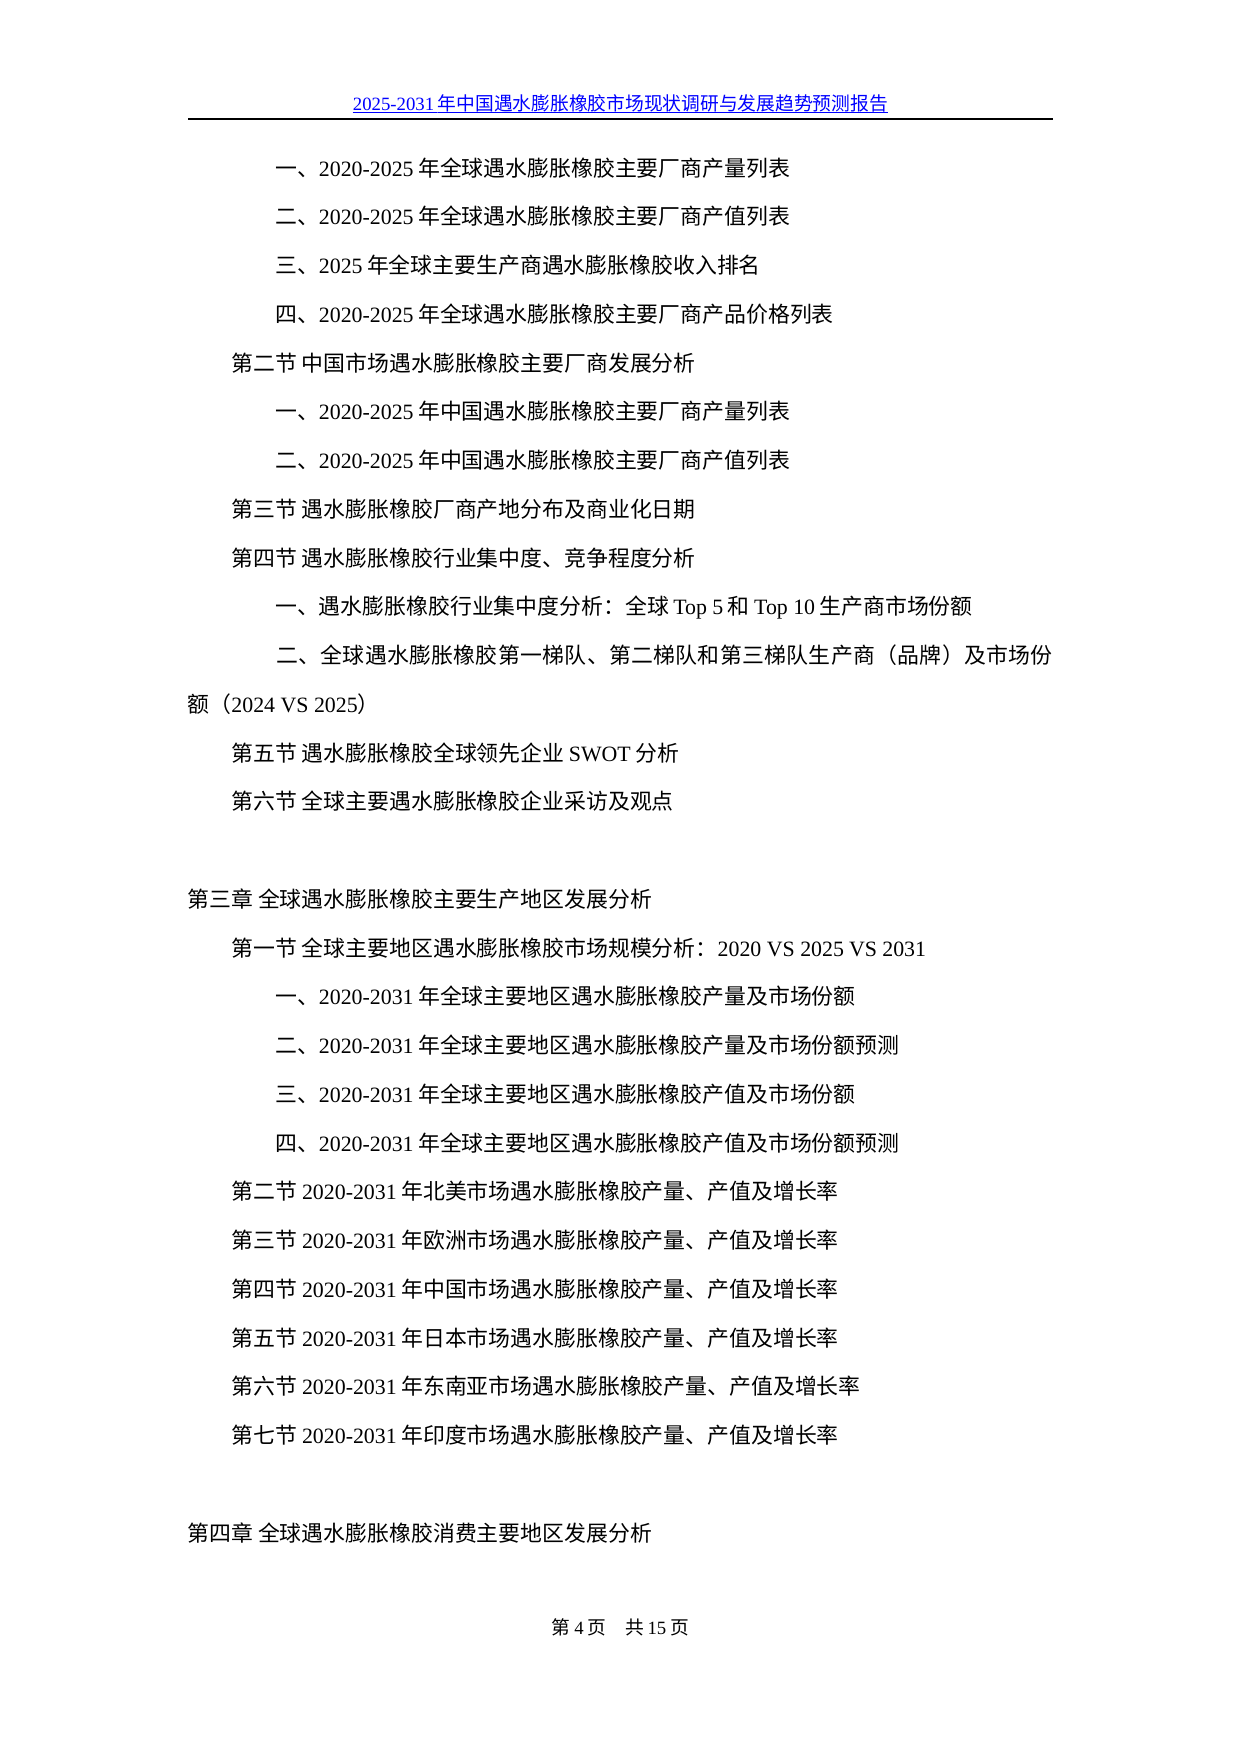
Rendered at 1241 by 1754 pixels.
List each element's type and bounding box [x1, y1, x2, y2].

text [187, 150, 1053, 1548]
